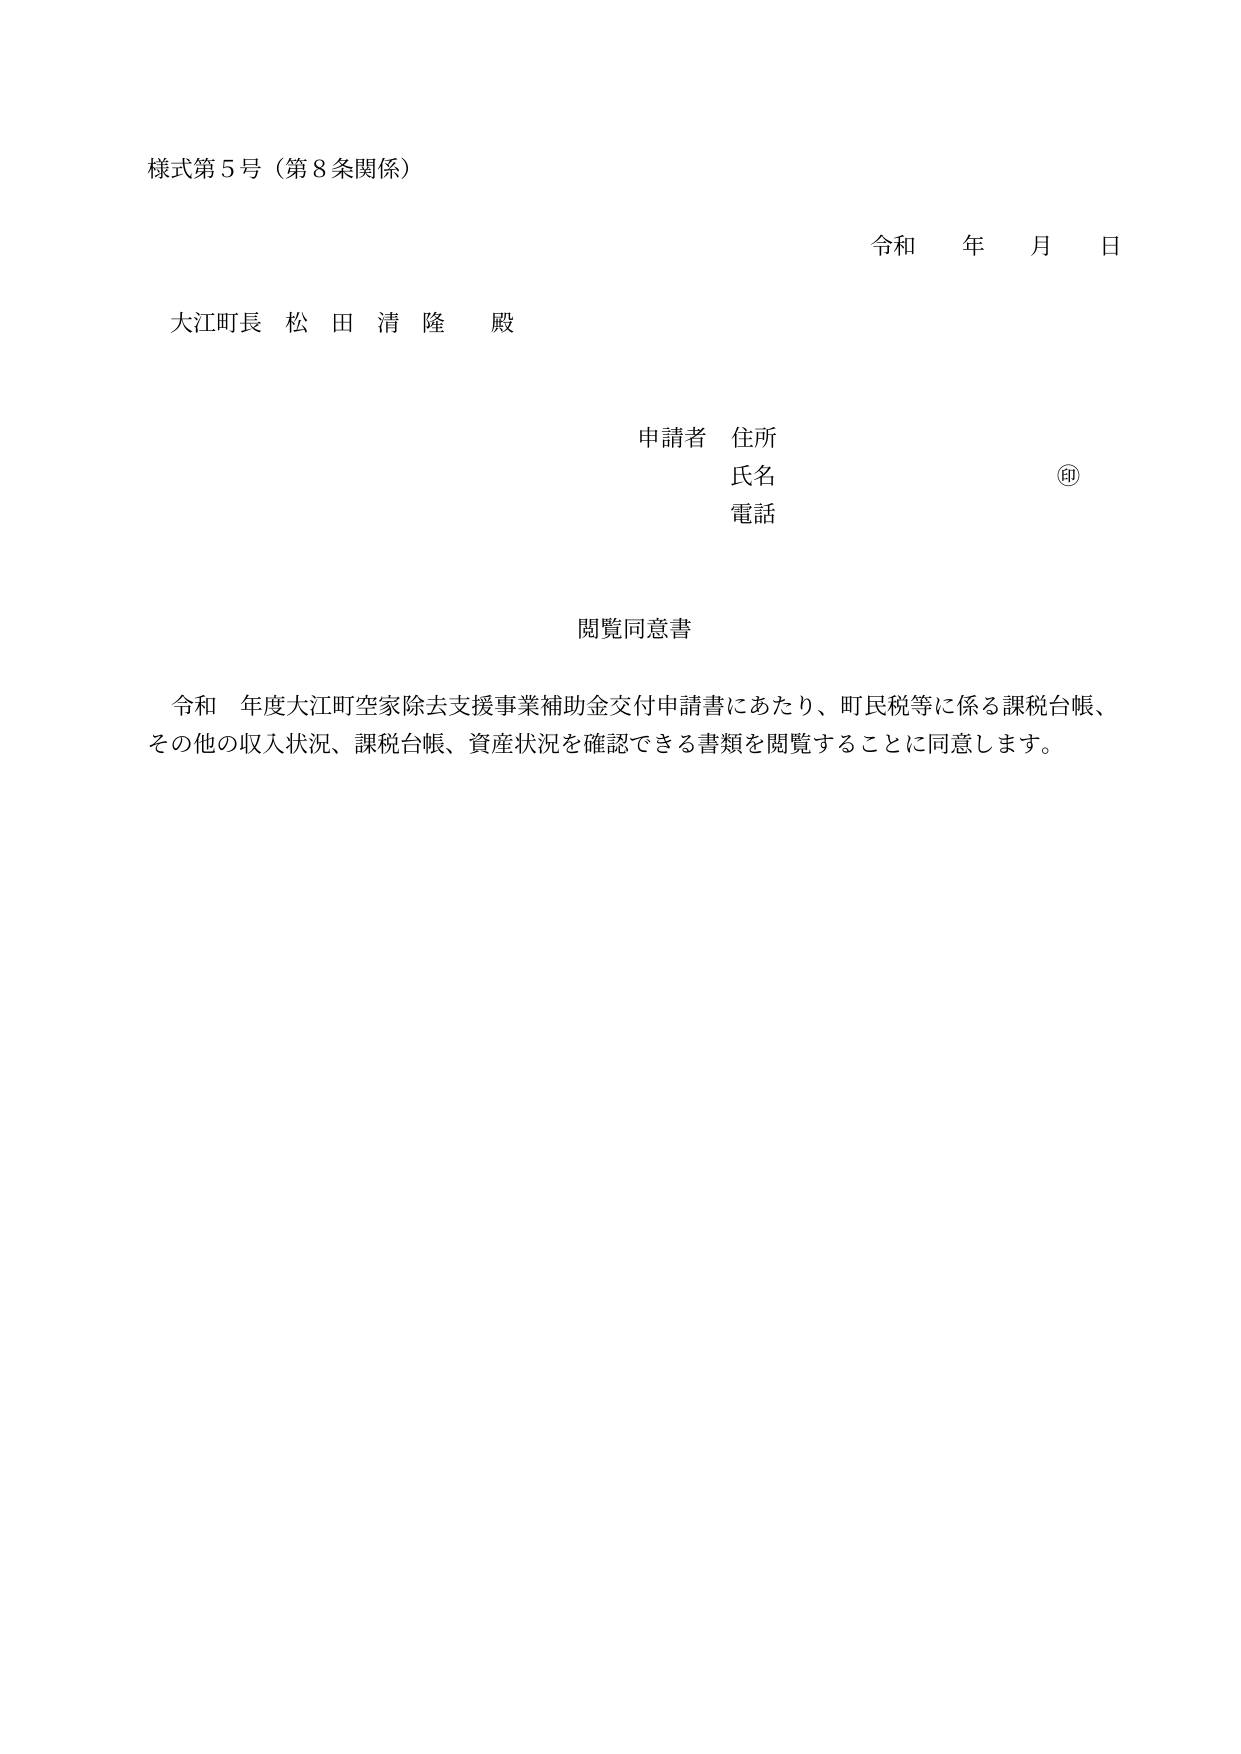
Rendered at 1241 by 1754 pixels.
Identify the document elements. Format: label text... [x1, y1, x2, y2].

text 申請者 住所 [148, 417, 1122, 455]
text 令和 年 月 日 [148, 225, 1122, 264]
text 電話 [148, 494, 1122, 532]
text 様式第５号（第８条関係） [148, 149, 1122, 187]
text 令和 年度大江町空家除去支援事業補助金交付申請書にあたり、町民税等に係る課税台帳、その他の収入状況、課税台帳、資産状況を確認できる書類を閲覧することに同意します。 [148, 685, 1122, 762]
text 大江町長 松 田 清 隆 殿 [148, 302, 1122, 340]
text 閲覧同意書 [148, 609, 1122, 647]
text 氏名 ㊞ [148, 455, 1122, 494]
